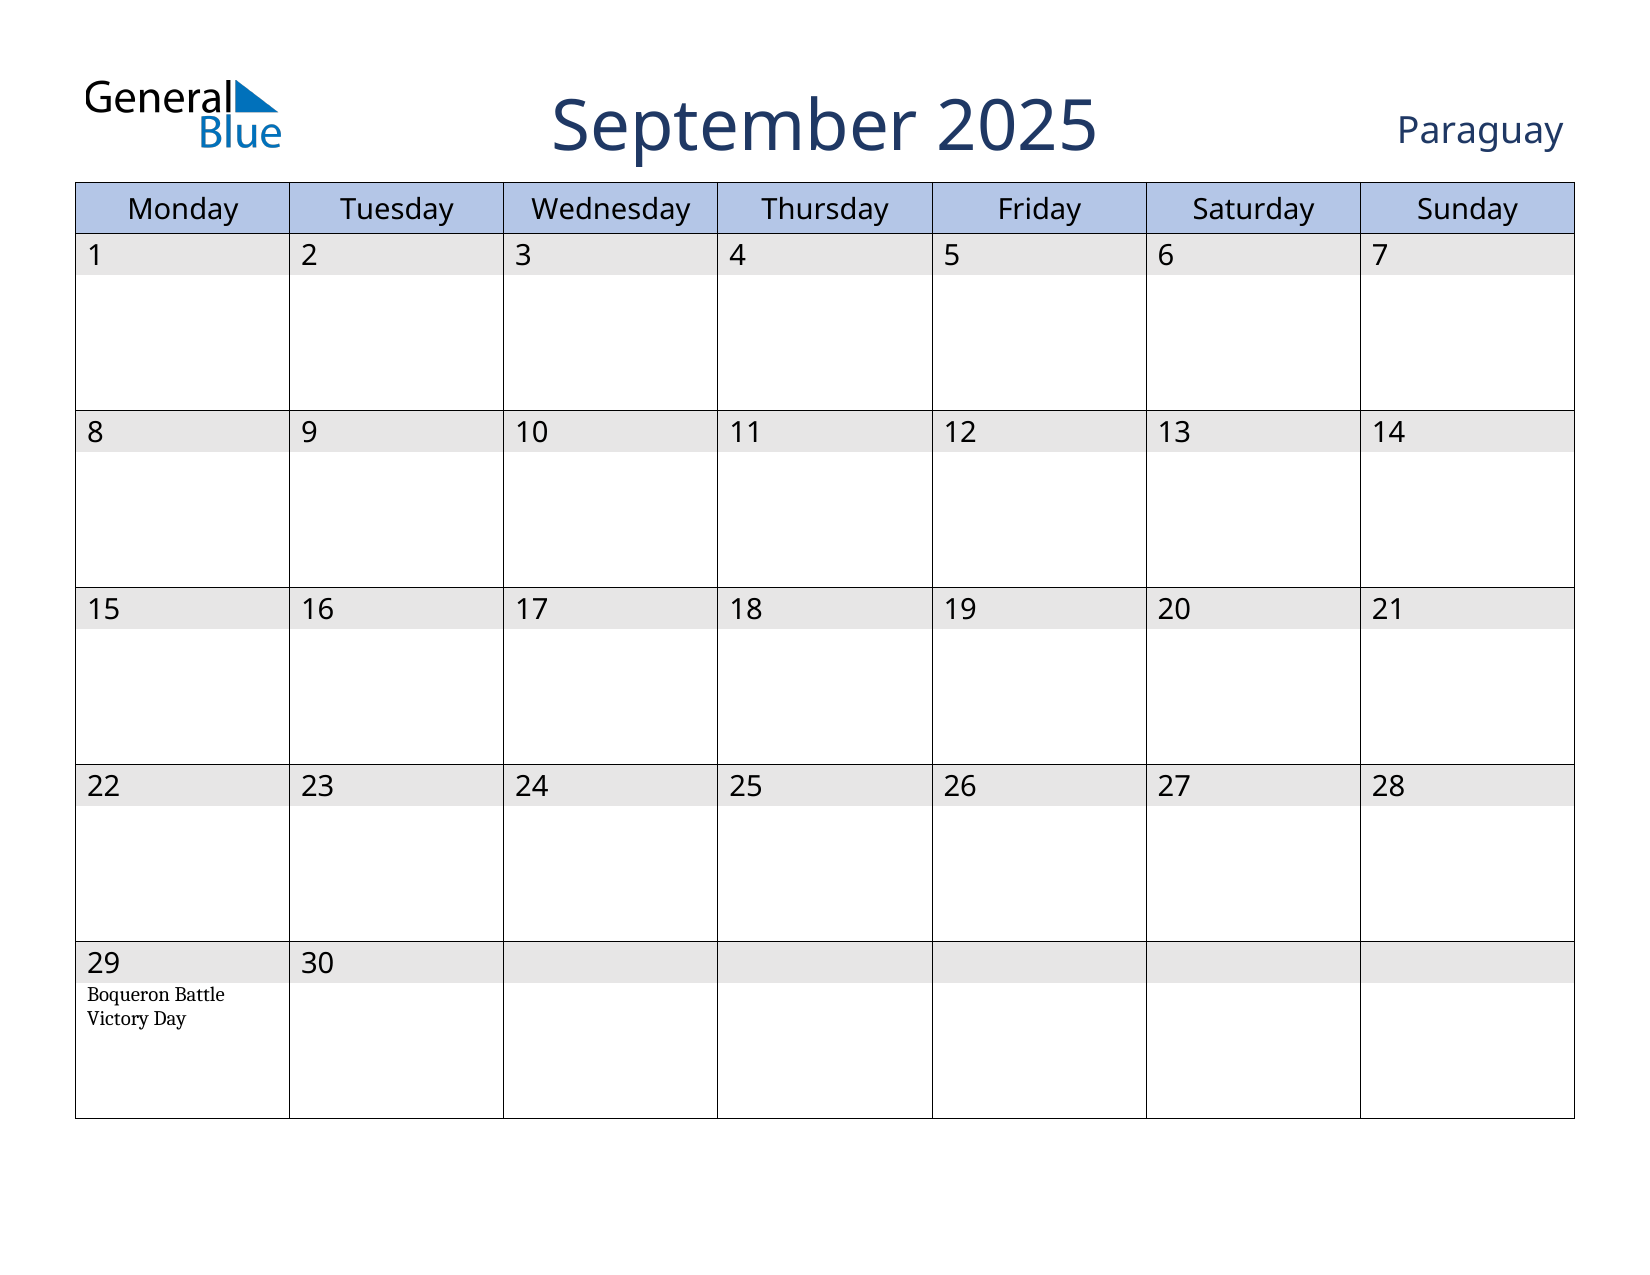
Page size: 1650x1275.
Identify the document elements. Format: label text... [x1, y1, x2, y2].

table_cell 23 [290, 765, 503, 806]
table_cell 20 [1147, 588, 1360, 629]
table_cell 7 [1361, 234, 1574, 275]
table_cell Tuesday [290, 183, 503, 233]
table_cell [933, 275, 1146, 410]
table_header [76, 75, 503, 182]
table_cell [933, 983, 1146, 1118]
table_cell 19 [933, 588, 1146, 629]
table_cell [1147, 983, 1360, 1118]
table_cell [933, 629, 1146, 764]
table_cell 22 [76, 765, 289, 806]
table_cell [76, 275, 289, 410]
table_cell [718, 983, 932, 1118]
table_cell [718, 806, 932, 941]
table_cell [718, 629, 932, 764]
table_cell [504, 452, 717, 587]
table_cell [504, 942, 717, 983]
table_cell [504, 275, 717, 410]
table_cell [290, 806, 503, 941]
table_cell [1147, 942, 1360, 983]
table_cell [1147, 806, 1360, 941]
table_cell [933, 942, 1146, 983]
table_cell 11 [718, 411, 932, 452]
table_cell [290, 629, 503, 764]
table_cell Friday [933, 183, 1146, 233]
table_cell [1147, 275, 1360, 410]
table_cell [76, 806, 289, 941]
table_cell [504, 983, 717, 1118]
table_cell [1361, 983, 1574, 1118]
table_cell Sunday [1361, 183, 1574, 233]
table_cell [504, 806, 717, 941]
table_cell [76, 629, 289, 764]
table_cell 6 [1147, 234, 1360, 275]
table_cell [1361, 629, 1574, 764]
table_cell 14 [1361, 411, 1574, 452]
table_cell 5 [933, 234, 1146, 275]
table_cell 4 [718, 234, 932, 275]
table_cell 13 [1147, 411, 1360, 452]
table_cell 24 [504, 765, 717, 806]
table_cell 8 [76, 411, 289, 452]
table_cell 27 [1147, 765, 1360, 806]
table_cell [1147, 452, 1360, 587]
table_cell [1147, 629, 1360, 764]
table_cell 1 [76, 234, 289, 275]
table_cell [718, 275, 932, 410]
table_cell 3 [504, 234, 717, 275]
table_cell [718, 942, 932, 983]
table_cell 21 [1361, 588, 1574, 629]
table_cell Boqueron Battle Victory Day [76, 983, 289, 1118]
table_cell [76, 452, 289, 587]
table_cell 17 [504, 588, 717, 629]
table_cell [1361, 275, 1574, 410]
table_cell 15 [76, 588, 289, 629]
table_cell Wednesday [504, 183, 717, 233]
table_cell 26 [933, 765, 1146, 806]
table_cell 10 [504, 411, 717, 452]
table_cell Monday [76, 183, 289, 233]
table_cell [290, 983, 503, 1118]
table_cell 9 [290, 411, 503, 452]
table_header September 2025 [504, 75, 1146, 182]
table_cell Saturday [1147, 183, 1360, 233]
table_cell 29 [76, 942, 289, 983]
table_cell [1361, 806, 1574, 941]
table_cell 18 [718, 588, 932, 629]
table_cell Thursday [718, 183, 932, 233]
table_cell 25 [718, 765, 932, 806]
table_cell [290, 452, 503, 587]
table_cell [290, 275, 503, 410]
table_cell [718, 452, 932, 587]
table_cell [504, 629, 717, 764]
table_cell [1361, 942, 1574, 983]
picture [86, 80, 281, 148]
table_header Paraguay [1146, 75, 1574, 182]
table_cell 2 [290, 234, 503, 275]
table_cell 30 [290, 942, 503, 983]
table_cell 12 [933, 411, 1146, 452]
table_cell 16 [290, 588, 503, 629]
table_cell [933, 452, 1146, 587]
table_cell [933, 806, 1146, 941]
table_cell [1361, 452, 1574, 587]
table_cell 28 [1361, 765, 1574, 806]
